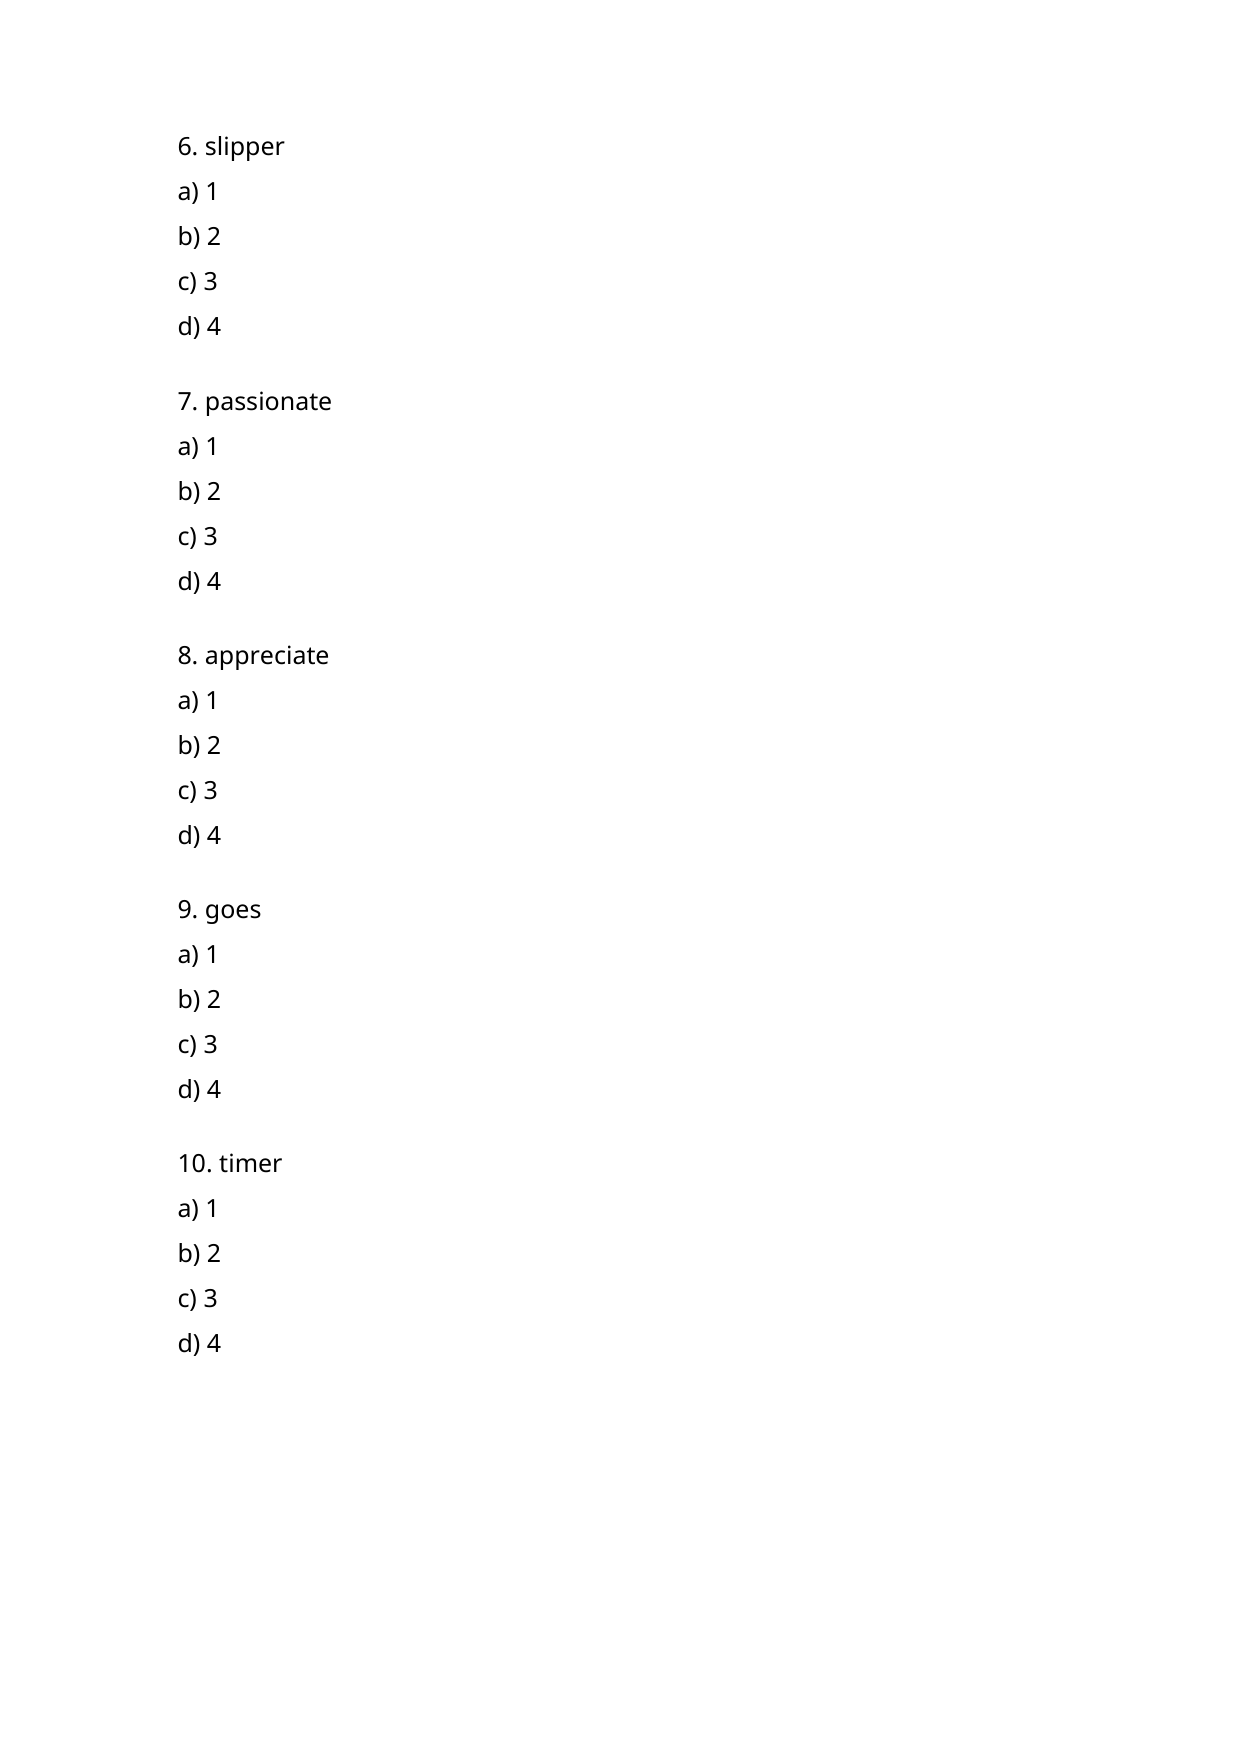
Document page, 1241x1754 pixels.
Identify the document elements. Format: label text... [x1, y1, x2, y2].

text 10. timer a) 1 b) 2 c) 3 d) 4 [177, 1135, 1152, 1360]
text 6. slipper a) 1 b) 2 c) 3 d) 4 [177, 118, 1152, 343]
text 9. goes a) 1 b) 2 c) 3 d) 4 [177, 881, 1152, 1106]
text 7. passionate a) 1 b) 2 c) 3 d) 4 [177, 372, 1152, 597]
text 8. appreciate a) 1 b) 2 c) 3 d) 4 [177, 626, 1152, 851]
